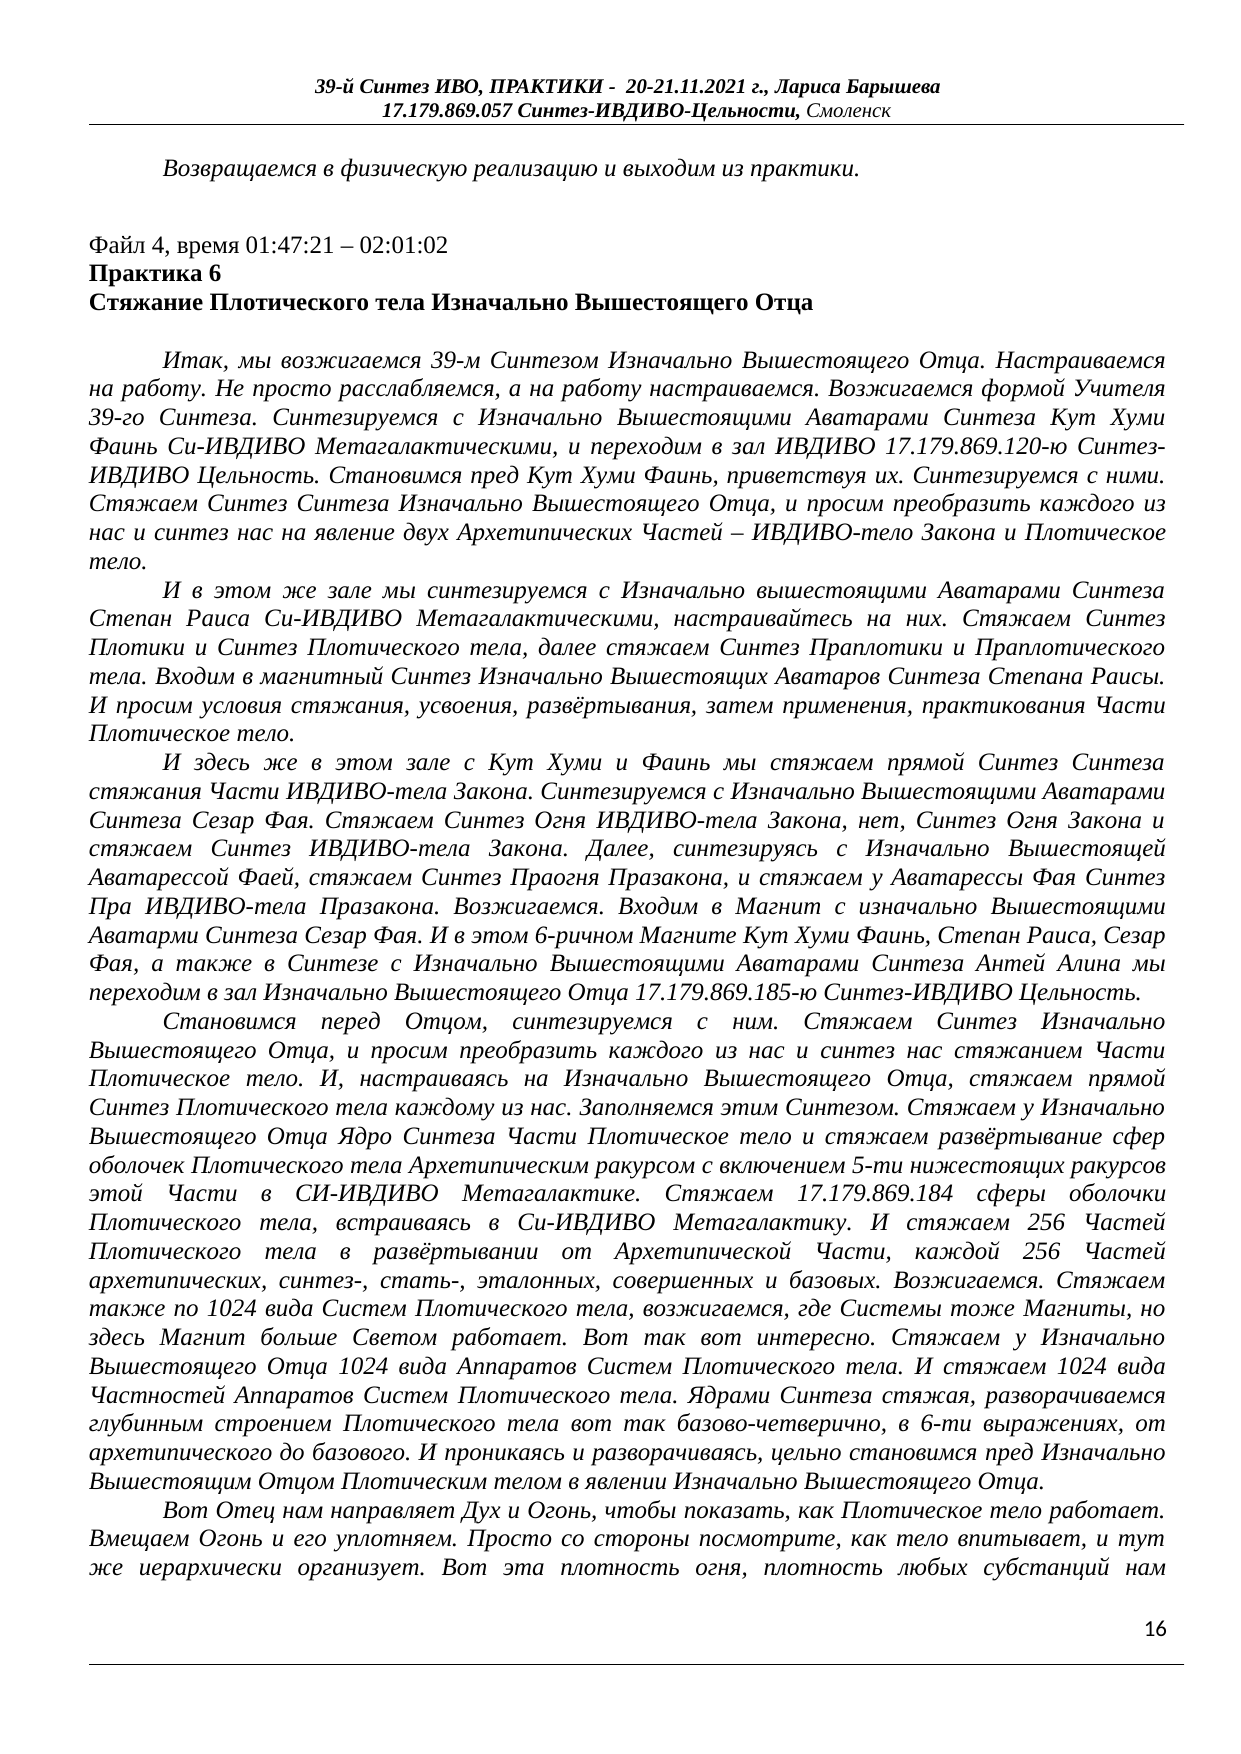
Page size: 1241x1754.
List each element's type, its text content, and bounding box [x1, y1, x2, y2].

text Файл 4, время 01:47:21 – 02:01:02 [89, 230, 1167, 258]
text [89, 1495, 1167, 1581]
text Возвращаемся в физическую реализацию и выходим из практики. [89, 153, 1167, 182]
text Стяжание Плотического тела Изначально Вышестоящего Отца [89, 287, 1167, 316]
text И в этом же зале мы синтезируемся с Изначально вышестоящими Аватарами Синтеза Степан Раиса Си-ИВДИВО Метагалактическими, настраивайтесь на них. Стяжаем Синтез Плотики и Синтез Плотического тела, далее стяжаем Синтез Праплотики и Праплотического тела. Входим в магнитный Синтез Изначально Вышестоящих Аватаров Синтеза Степана Раисы. И просим условия стяжания, усвоения, развёртывания, затем применения, практикования Части Плотическое тело. [89, 575, 1167, 747]
text Становимся перед Отцом, синтезируемся с ним. Стяжаем Синтез Изначально Вышестоящего Отца, и просим преобразить каждого из нас и синтез нас стяжанием Части Плотическое тело. И, настраиваясь на Изначально Вышестоящего Отца, стяжаем прямой Синтез Плотического тела каждому из нас. Заполняемся этим Синтезом. Стяжаем у Изначально Вышестоящего Отца Ядро Синтеза Части Плотическое тело и стяжаем развёртывание сфер оболочек Плотического тела Архетипическим ракурсом с включением 5-ти нижестоящих ракурсов этой Части в СИ-ИВДИВО Метагалактике. Стяжаем 17.179.869.184 сферы оболочки Плотического тела, встраиваясь в Си-ИВДИВО Метагалактику. И стяжаем 256 Частей Плотического тела в развёртывании от Архетипической Части, каждой 256 Частей архетипических, синтез-, стать-, эталонных, совершенных и базовых. Возжигаемся. Стяжаем также по 1024 вида Систем Плотического тела, возжигаемся, где Системы тоже Магниты, но здесь Магнит больше Светом работает. Вот так вот интересно. Стяжаем у Изначально Вышестоящего Отца 1024 вида Аппаратов Систем Плотического тела. И стяжаем 1024 вида Частностей Аппаратов Систем Плотического тела. Ядрами Синтеза стяжая, разворачиваемся глубинным строением Плотического тела вот так базово-четверично, в 6-ти выражениях, от архетипического до базового. И проникаясь и разворачиваясь, цельно становимся пред Изначально Вышестоящим Отцом Плотическим телом в явлении Изначально Вышестоящего Отца. [89, 1006, 1167, 1495]
text И здесь же в этом зале с Кут Хуми и Фаинь мы стяжаем прямой Синтез Синтеза стяжания Части ИВДИВО-тела Закона. Синтезируемся с Изначально Вышестоящими Аватарами Синтеза Сезар Фая. Стяжаем Синтез Огня ИВДИВО-тела Закона, нет, Синтез Огня Закона и стяжаем Синтез ИВДИВО-тела Закона. Далее, синтезируясь с Изначально Вышестоящей Аватарессой Фаей, стяжаем Синтез Праогня Празакона, и стяжаем у Аватарессы Фая Синтез Пра ИВДИВО-тела Празакона. Возжигаемся. Входим в Магнит с изначально Вышестоящими Аватарми Синтеза Сезар Фая. И в этом 6-ричном Магните Кут Хуми Фаинь, Степан Раиса, Сезар Фая, а также в Синтезе с Изначально Вышестоящими Аватарами Синтеза Антей Алина мы переходим в зал Изначально Вышестоящего Отца 17.179.869.185-ю Синтез-ИВДИВО Цельность. [89, 747, 1167, 1006]
text Практика 6 [89, 258, 1167, 287]
text Итак, мы возжигаемся 39-м Синтезом Изначально Вышестоящего Отца. Настраиваемся на работу. Не просто расслабляемся, а на работу настраиваемся. Возжигаемся формой Учителя 39-го Синтеза. Синтезируемся с Изначально Вышестоящими Аватарами Синтеза Кут Хуми Фаинь Си-ИВДИВО Метагалактическими, и переходим в зал ИВДИВО 17.179.869.120-ю Синтез-ИВДИВО Цельность. Становимся пред Кут Хуми Фаинь, приветствуя их. Синтезируемся с ними. Стяжаем Синтез Синтеза Изначально Вышестоящего Отца, и просим преобразить каждого из нас и синтез нас на явление двух Архетипических Частей – ИВДИВО-тело Закона и Плотическое тело. [89, 345, 1167, 575]
